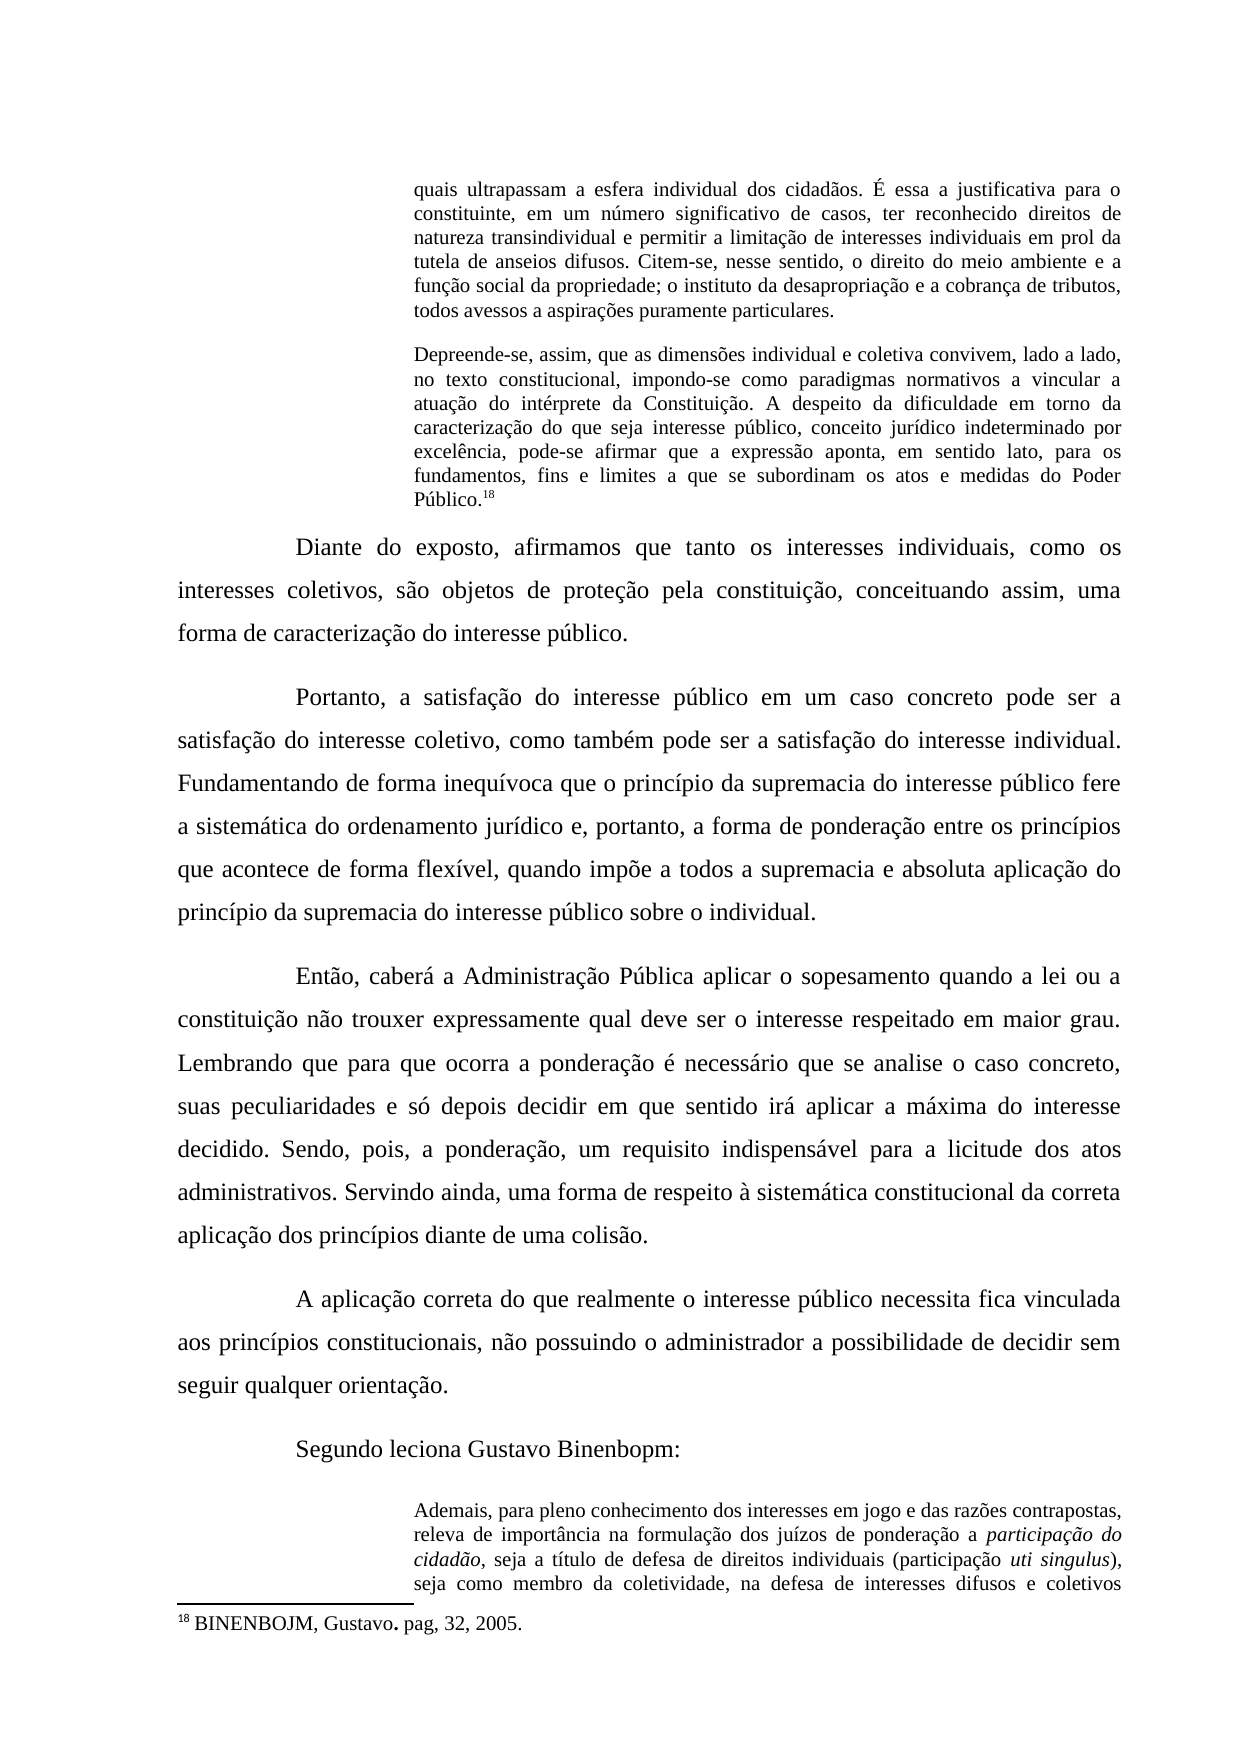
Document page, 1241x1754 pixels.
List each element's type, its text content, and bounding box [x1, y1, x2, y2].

text Depreende-se, assim, que as dimensões individual e coletiva convivem, lado a lado, no texto constitucional, impondo-se como paradigmas normativos a vincular a atuação do intérprete da Constituição. A despeito da dificuldade em torno da caracterização do que seja interesse público, conceito jurídico indeterminado por excelência, pode-se afirmar que a expressão aponta, em sentido lato, para os fundamentos, fins e limites a que se subordinam os atos e medidas do Poder Público. [413, 342, 1122, 511]
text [413, 1498, 1122, 1594]
text Então, caberá a Administração Pública aplicar o sopesamento quando a lei ou a constituição não trouxer expressamente qual deve ser o interesse respeitado em maior grau. Lembrando que para que ocorra a ponderação é necessário que se analise o caso concreto, suas peculiaridades e só depois decidir em que sentido irá aplicar a máxima do interesse decidido. Sendo, pois, a ponderação, um requisito indispensável para a licitude dos atos administrativos. Servindo ainda, uma forma de respeito à sistemática constitucional da correta aplicação dos princípios diante de uma colisão. [177, 961, 1122, 1249]
text Portanto, a satisfação do interesse público em um caso concreto pode ser a satisfação do interesse coletivo, como também pode ser a satisfação do interesse individual. Fundamentando de forma inequívoca que o princípio da supremacia do interesse público fere a sistemática do ordenamento jurídico e, portanto, a forma de ponderação entre os princípios que acontece de forma flexível, quando impõe a todos a supremacia e absoluta aplicação do princípio da supremacia do interesse público sobre o individual. [177, 682, 1122, 926]
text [413, 177, 1122, 322]
text Segundo leciona Gustavo Binenbopm: [177, 1434, 1122, 1463]
text Diante do exposto, afirmamos que tanto os interesses individuais, como os interesses coletivos, são objetos de proteção pela constituição, conceituando assim, uma forma de caracterização do interesse público. [177, 532, 1122, 647]
text A aplicação correta do que realmente o interesse público necessita fica vinculada aos princípios constitucionais, não possuindo o administrador a possibilidade de decidir sem seguir qualquer orientação. [177, 1284, 1122, 1399]
